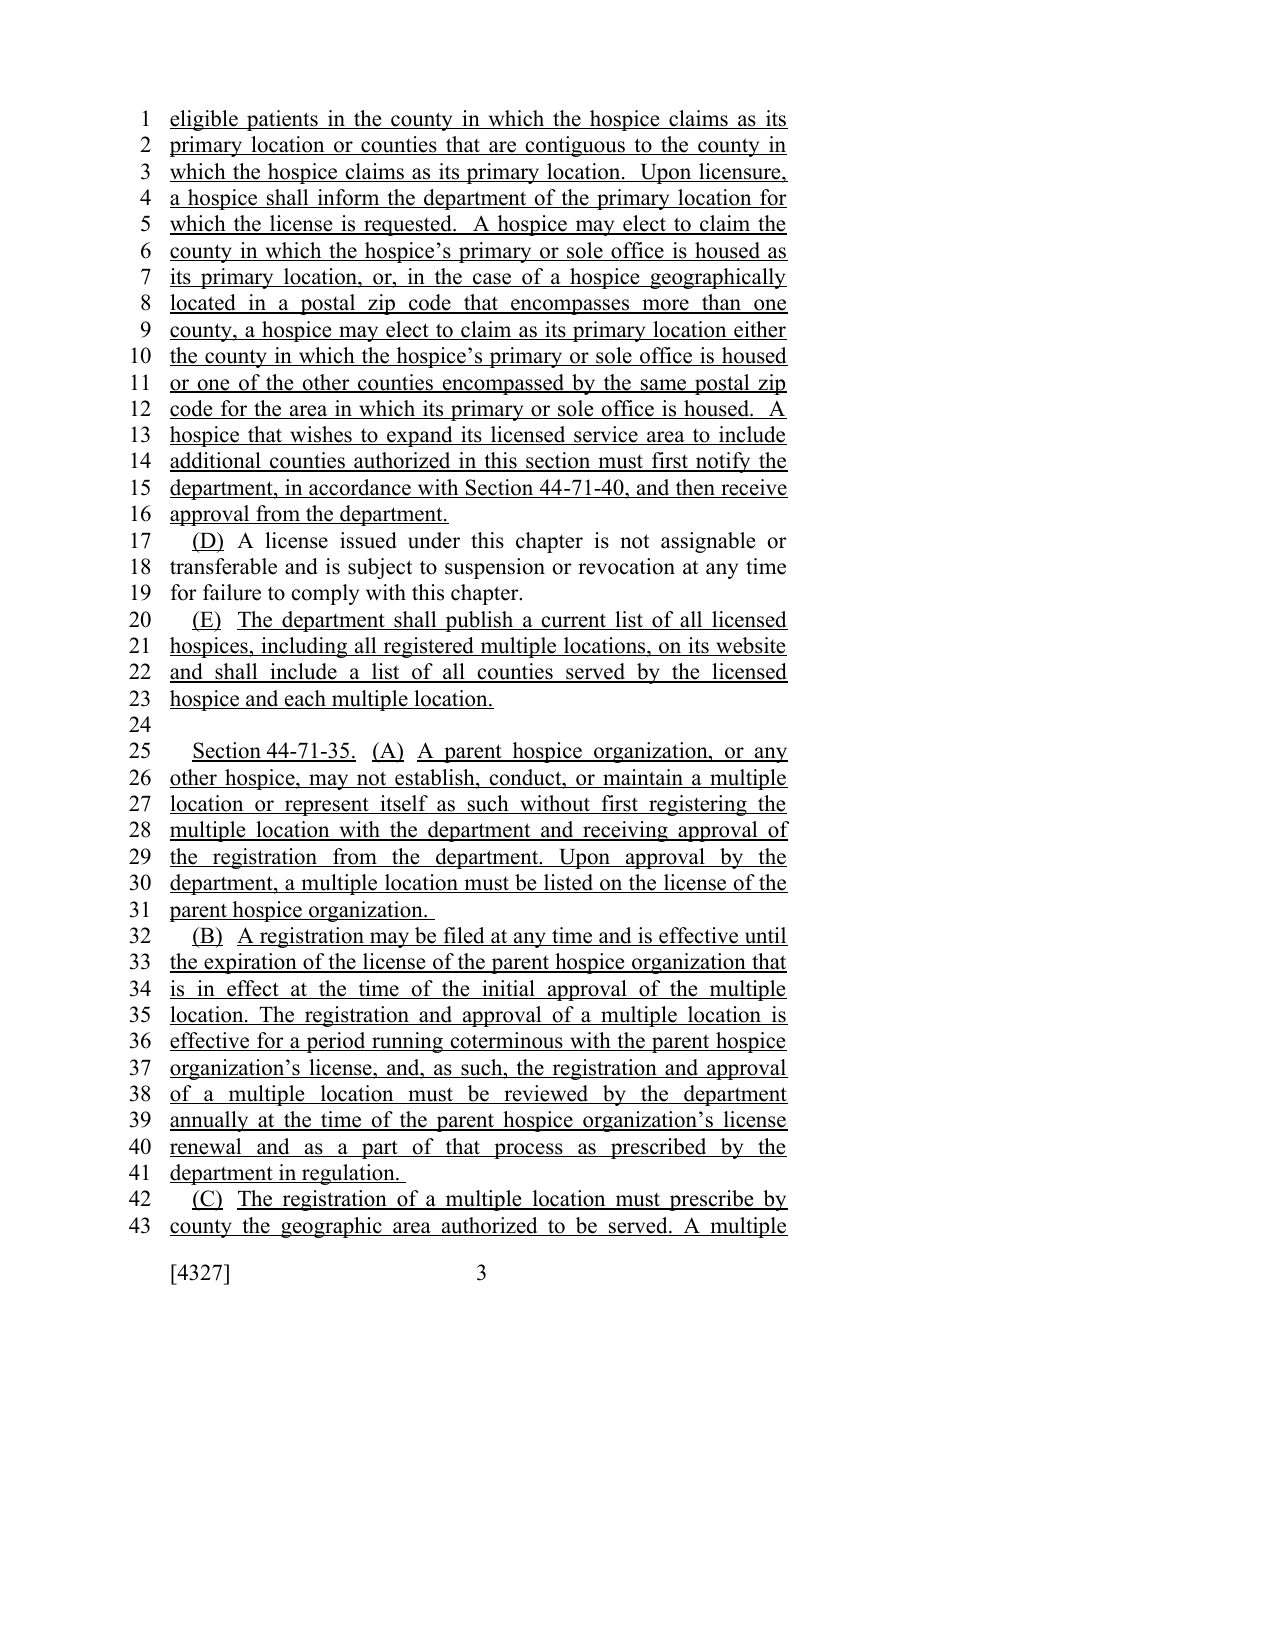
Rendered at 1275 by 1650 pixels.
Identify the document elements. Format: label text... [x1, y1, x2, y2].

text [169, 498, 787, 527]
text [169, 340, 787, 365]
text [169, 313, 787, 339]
text (E) The department shall publish a current list of all licensed hospices, including all registered multiple locations, on its website and shall include a list of all counties served by the licensed hospice and each multiple location. [169, 682, 787, 711]
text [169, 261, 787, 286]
text Section 44-71-35. (A) A parent hospice organization, or any other hospice, may not establish, conduct, or maintain a multiple location or represent itself as such without first registering the multiple location with the department and receiving approval of the registration from the department. Upon approval by the department, a multiple location must be listed on the license of the parent hospice organization. [169, 737, 787, 787]
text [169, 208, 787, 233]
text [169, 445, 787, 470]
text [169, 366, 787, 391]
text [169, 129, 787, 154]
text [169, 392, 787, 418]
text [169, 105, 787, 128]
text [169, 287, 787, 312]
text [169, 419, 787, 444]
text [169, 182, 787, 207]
text (E) The department shall publish a current list of all licensed hospices, including all registered multiple locations, on its website and shall include a list of all counties served by the licensed hospice and each multiple location. [169, 656, 787, 681]
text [169, 1186, 787, 1235]
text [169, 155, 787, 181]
text (D) A license issued under this chapter is not assignable or transferable and is subject to suspension or revocation at any time for failure to comply with this chapter. [169, 527, 787, 606]
text (E) The department shall publish a current list of all licensed hospices, including all registered multiple locations, on its website and shall include a list of all counties served by the licensed hospice and each multiple location. [169, 606, 787, 655]
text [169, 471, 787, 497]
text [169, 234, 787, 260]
